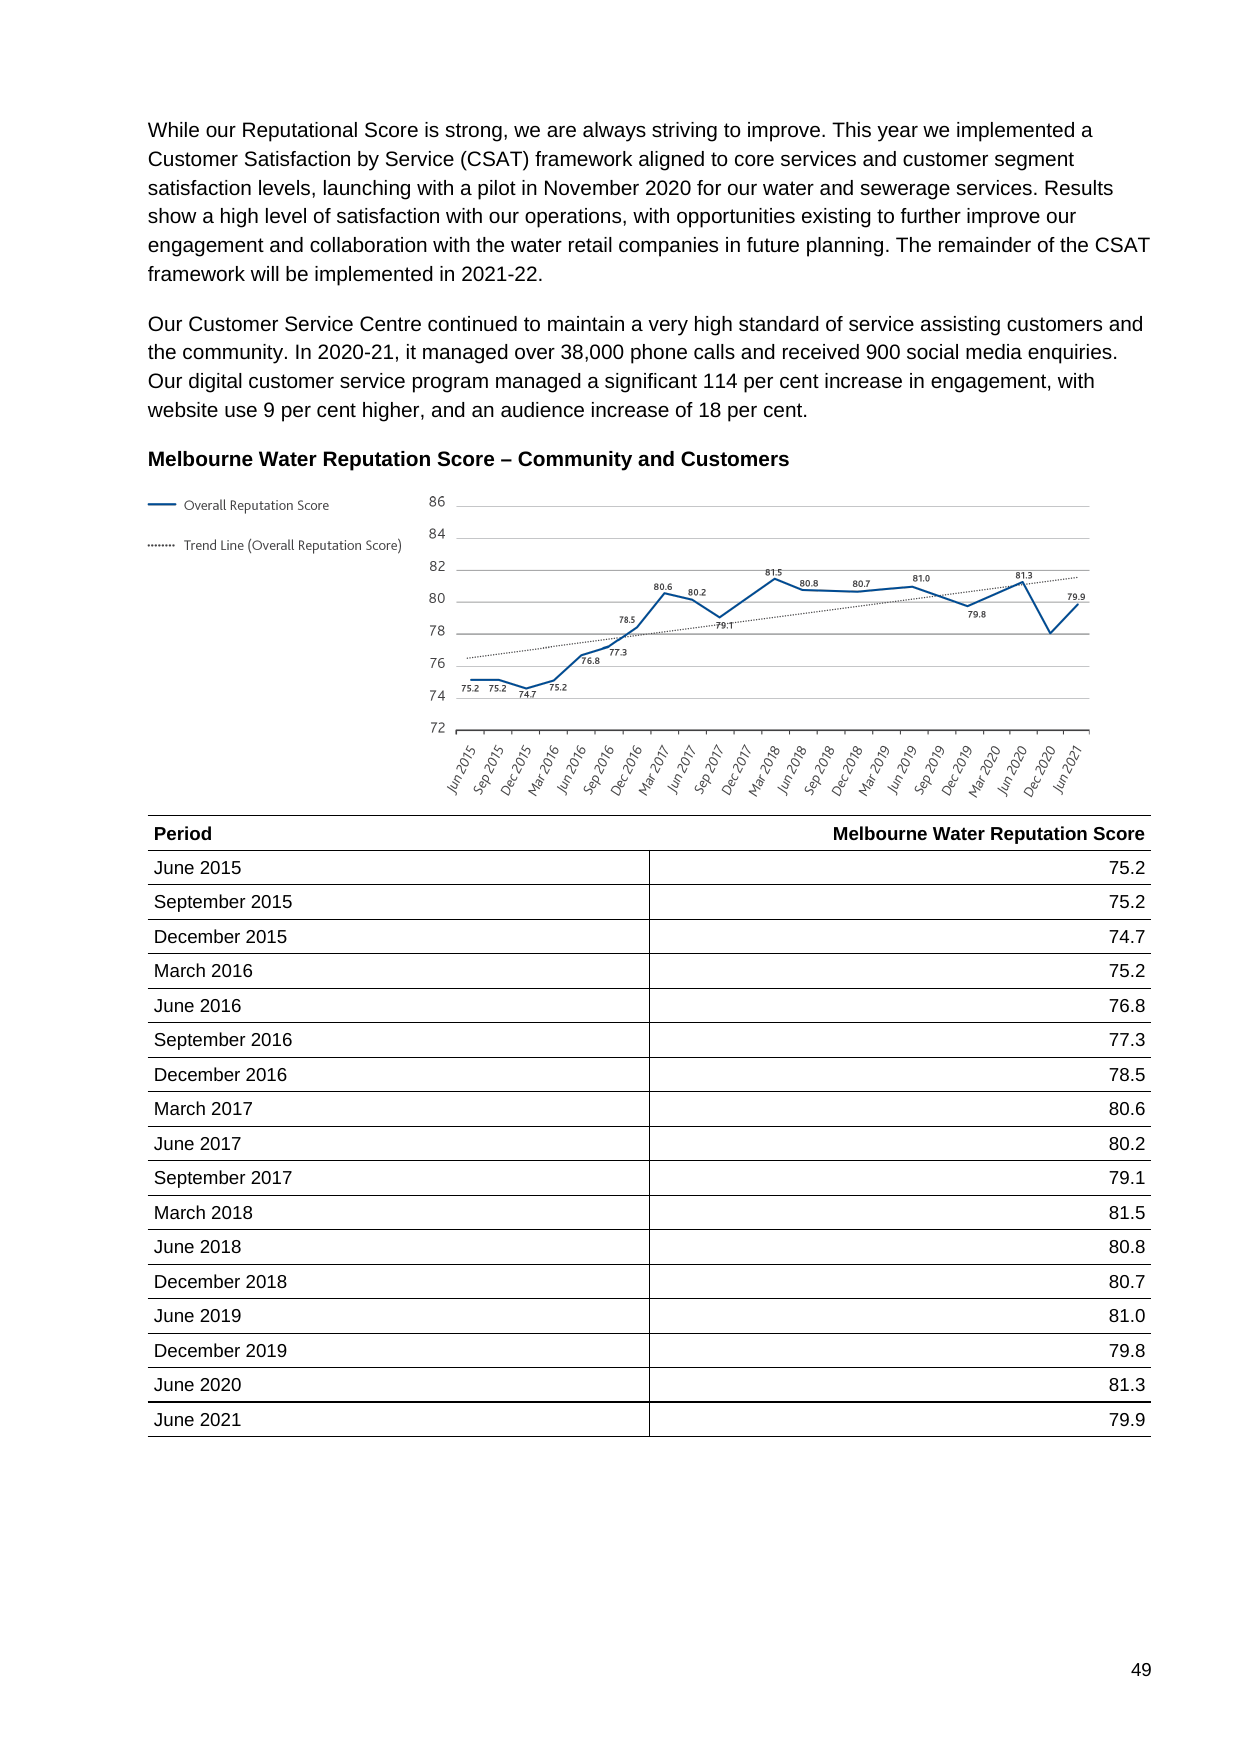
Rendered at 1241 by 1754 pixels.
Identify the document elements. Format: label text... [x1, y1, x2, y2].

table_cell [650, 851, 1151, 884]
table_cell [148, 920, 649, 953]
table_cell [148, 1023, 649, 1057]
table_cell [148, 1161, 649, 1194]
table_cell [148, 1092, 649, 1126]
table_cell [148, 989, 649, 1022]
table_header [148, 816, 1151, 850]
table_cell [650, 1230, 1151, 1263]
text Our Customer Service Centre continued to maintain a very high standard of service assisting customers and the community. In 2020-21, it managed over 38,000 phone calls and received 900 social media enquiries. Our digital customer service program managed a significant 114 per cent increase in engagement, with website use 9 per cent higher, and an audience increase of 18 per cent. [148, 311, 1152, 422]
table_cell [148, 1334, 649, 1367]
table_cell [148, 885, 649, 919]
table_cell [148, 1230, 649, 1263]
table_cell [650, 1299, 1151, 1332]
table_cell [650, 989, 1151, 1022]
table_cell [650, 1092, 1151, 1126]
text Melbourne Water Reputation Score – Community and Customers [148, 447, 1152, 471]
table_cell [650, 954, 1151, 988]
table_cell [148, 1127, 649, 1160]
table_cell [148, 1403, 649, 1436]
picture [147, 496, 1090, 798]
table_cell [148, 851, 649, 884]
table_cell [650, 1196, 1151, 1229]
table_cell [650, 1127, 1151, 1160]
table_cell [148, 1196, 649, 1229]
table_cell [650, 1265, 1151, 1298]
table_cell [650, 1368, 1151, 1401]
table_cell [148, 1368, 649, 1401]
text While our Reputational Score is strong, we are always striving to improve. This year we implemented a Customer Satisfaction by Service (CSAT) framework aligned to core services and customer segment satisfaction levels, launching with a pilot in November 2020 for our water and sewerage services. Results show a high level of satisfaction with our operations, with opportunities existing to further improve our engagement and collaboration with the water retail companies in future planning. The remainder of the CSAT framework will be implemented in 2021-22. [148, 118, 1152, 286]
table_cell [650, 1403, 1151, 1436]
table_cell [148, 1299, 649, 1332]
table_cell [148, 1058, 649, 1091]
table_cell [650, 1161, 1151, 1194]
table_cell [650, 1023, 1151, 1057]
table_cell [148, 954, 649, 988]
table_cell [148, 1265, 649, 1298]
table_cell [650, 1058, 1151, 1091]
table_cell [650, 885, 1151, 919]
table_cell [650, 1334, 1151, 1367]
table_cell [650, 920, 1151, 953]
